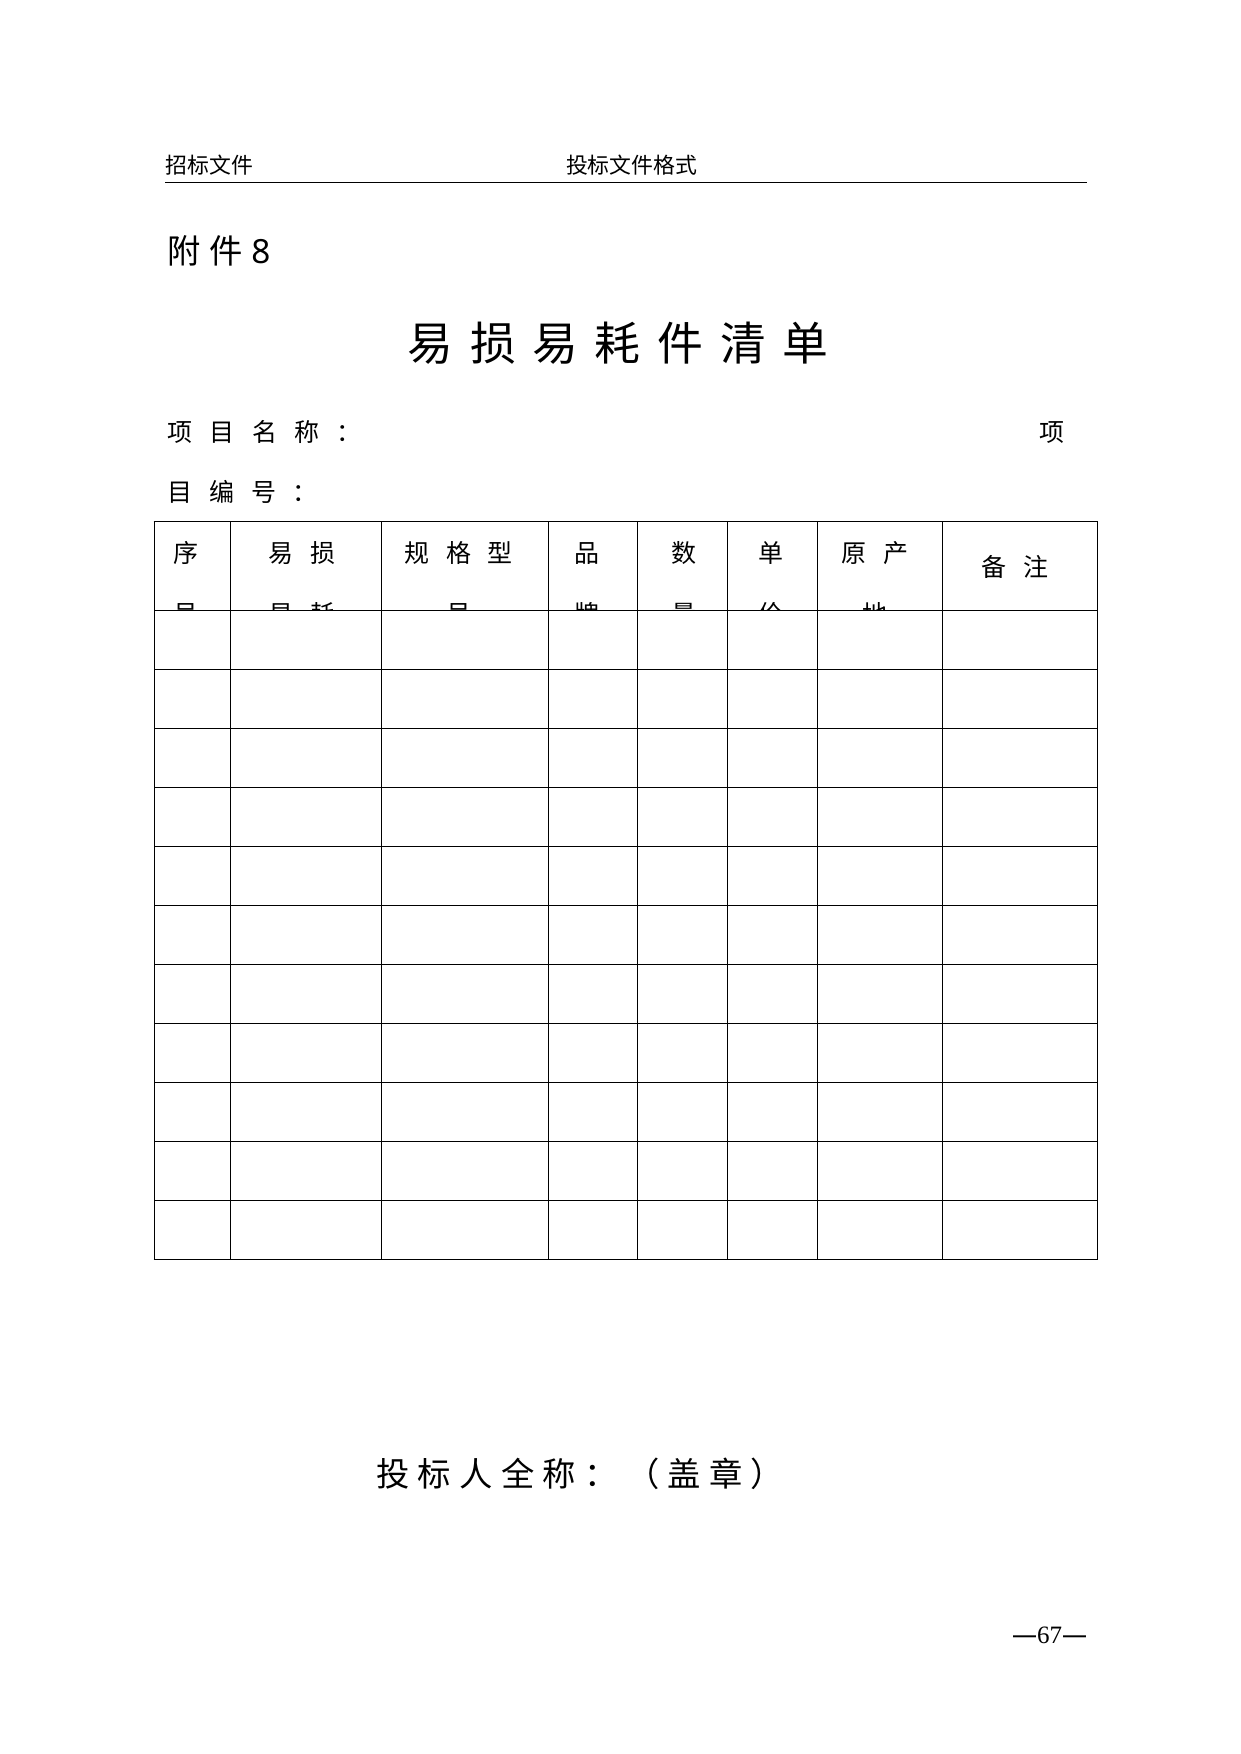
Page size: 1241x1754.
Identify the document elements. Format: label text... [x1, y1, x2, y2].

table_cell [818, 1201, 942, 1259]
table_cell [638, 847, 727, 905]
table_cell [155, 788, 230, 846]
table_cell [382, 670, 548, 728]
table_header 品牌 [549, 522, 637, 609]
table_cell [943, 1083, 1097, 1141]
table_cell [549, 965, 637, 1023]
table_cell [943, 965, 1097, 1023]
table_header 单价 [728, 522, 817, 609]
table_cell [638, 729, 727, 787]
table_cell [155, 965, 230, 1023]
text 项目名称： 项目编号： [168, 400, 1084, 521]
table_cell [155, 670, 230, 728]
table_cell [231, 729, 381, 787]
table_cell [728, 1142, 817, 1200]
table_cell [549, 906, 637, 964]
table_cell [818, 965, 942, 1023]
table_cell [728, 1083, 817, 1141]
table_cell [549, 1142, 637, 1200]
table_cell [943, 1201, 1097, 1259]
table_cell [231, 1024, 381, 1082]
table_cell [638, 788, 727, 846]
table_cell [382, 1083, 548, 1141]
table_cell [382, 847, 548, 905]
table_cell [231, 906, 381, 964]
table_cell [231, 1201, 381, 1259]
table_cell [818, 611, 942, 669]
table_cell [943, 788, 1097, 846]
table_cell [943, 906, 1097, 964]
table_cell [818, 1024, 942, 1082]
table_cell [818, 847, 942, 905]
table_cell [818, 670, 942, 728]
table_cell [638, 965, 727, 1023]
table_header 原产地 [818, 522, 942, 609]
table_cell [155, 847, 230, 905]
table_cell [382, 965, 548, 1023]
table_cell [638, 1024, 727, 1082]
table_cell [728, 1201, 817, 1259]
table_cell [818, 1083, 942, 1141]
table_header 数量 [638, 522, 727, 609]
table_cell [382, 906, 548, 964]
table_cell [231, 847, 381, 905]
table_cell [155, 1142, 230, 1200]
table_cell [549, 611, 637, 669]
text 投标人全称：（盖章） [168, 1441, 1084, 1502]
table_header 序号 [155, 522, 230, 609]
table_cell [231, 670, 381, 728]
table_cell [382, 788, 548, 846]
table_cell [549, 1083, 637, 1141]
table_cell [155, 729, 230, 787]
table_cell [943, 1142, 1097, 1200]
table_cell [818, 906, 942, 964]
table_header 备注 [943, 522, 1097, 609]
table_cell [638, 1142, 727, 1200]
table_cell [155, 1083, 230, 1141]
table_cell [231, 788, 381, 846]
table_cell [728, 611, 817, 669]
table_cell [382, 1201, 548, 1259]
table_cell [549, 847, 637, 905]
table_cell [638, 906, 727, 964]
table_cell [943, 847, 1097, 905]
table_cell [382, 611, 548, 669]
table_cell [638, 670, 727, 728]
table_cell [818, 1142, 942, 1200]
table_cell [549, 1201, 637, 1259]
table_cell [155, 1024, 230, 1082]
table_cell [943, 1024, 1097, 1082]
table_cell [549, 670, 637, 728]
table_cell [943, 670, 1097, 728]
text 易损易耗件清单 [168, 280, 1084, 400]
table_cell [943, 729, 1097, 787]
table_cell [728, 847, 817, 905]
table_cell [155, 611, 230, 669]
table_cell [382, 1142, 548, 1200]
table_cell [155, 906, 230, 964]
table_cell [231, 965, 381, 1023]
table_cell [638, 611, 727, 669]
table_cell [728, 670, 817, 728]
table_cell [728, 1024, 817, 1082]
table_cell [549, 1024, 637, 1082]
table_cell [231, 1083, 381, 1141]
table_cell [818, 788, 942, 846]
table_cell [155, 1201, 230, 1259]
table_cell [382, 729, 548, 787]
table_cell [728, 788, 817, 846]
table_cell [231, 611, 381, 669]
table_cell [638, 1083, 727, 1141]
table_cell [728, 906, 817, 964]
table_cell [818, 729, 942, 787]
table_cell [728, 729, 817, 787]
table_cell [382, 1024, 548, 1082]
table_cell [943, 611, 1097, 669]
text 附件8 [168, 219, 1084, 280]
table_cell [231, 1142, 381, 1200]
table_cell [549, 788, 637, 846]
table_header 易损易耗件 名称 [231, 522, 381, 609]
table_cell [728, 965, 817, 1023]
table_cell [549, 729, 637, 787]
table_header 规格型号 [382, 522, 548, 609]
table_cell [638, 1201, 727, 1259]
